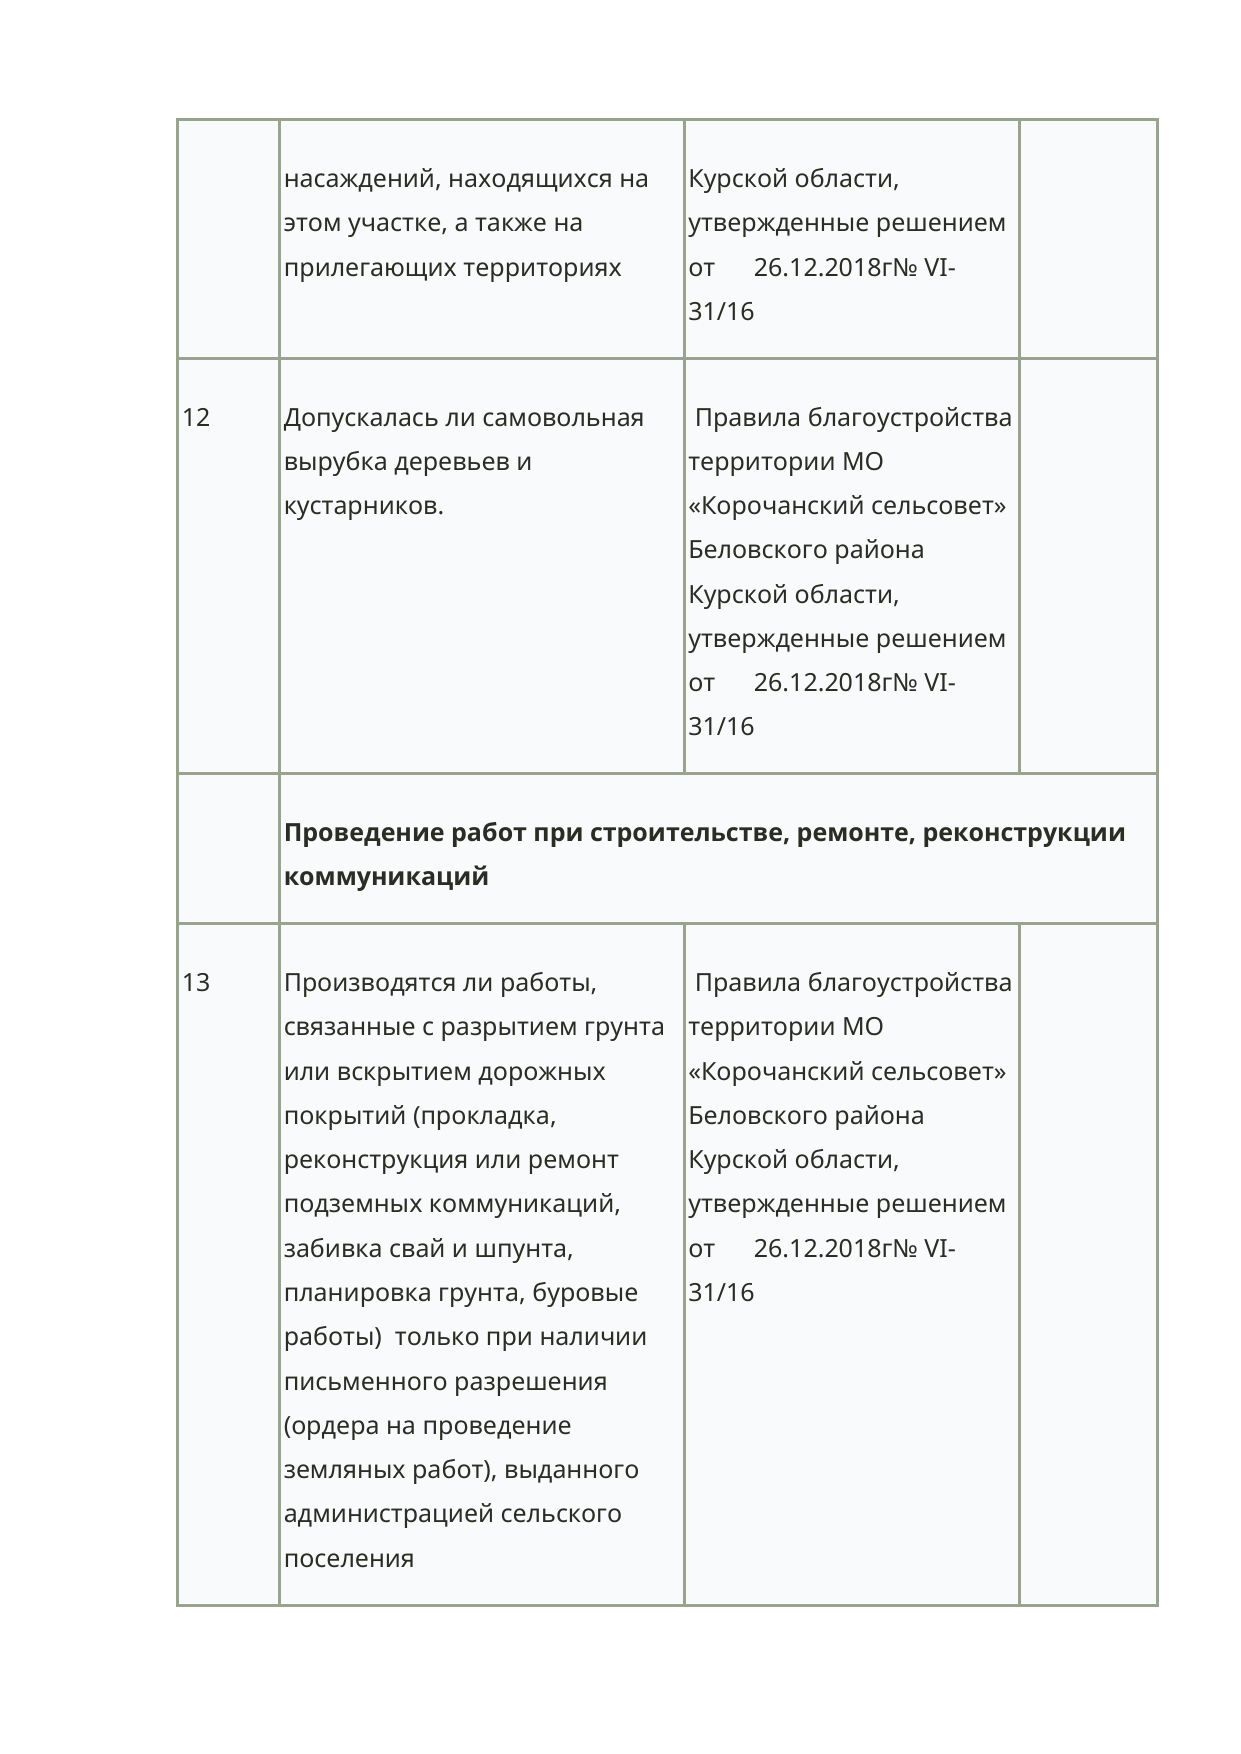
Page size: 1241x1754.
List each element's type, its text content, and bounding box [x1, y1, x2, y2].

table_cell Проведение работ при строительстве, ремонте, реконструкции коммуникаций [281, 775, 1156, 922]
table_cell 12 [179, 360, 278, 772]
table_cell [686, 925, 1018, 1603]
table_cell 13 [179, 925, 278, 1603]
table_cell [281, 121, 683, 357]
table_cell [1021, 121, 1156, 357]
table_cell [686, 121, 1018, 357]
table_cell Допускалась ли самовольная вырубка деревьев и кустарников. [281, 360, 683, 772]
table_cell 11 [179, 121, 278, 357]
table_cell [1021, 360, 1156, 772]
table_cell Производятся ли работы, связанные с разрытием грунта или вскрытием дорожных покрытий (прокладка, реконструкция или ремонт подземных коммуникаций, забивка свай и шпунта, планировка грунта, буровые работы) только при наличии письменного разрешения (ордера на проведение земляных работ), выданного администрацией сельского поселения [281, 925, 683, 1603]
table_cell [179, 775, 278, 922]
table_cell [1021, 925, 1156, 1603]
